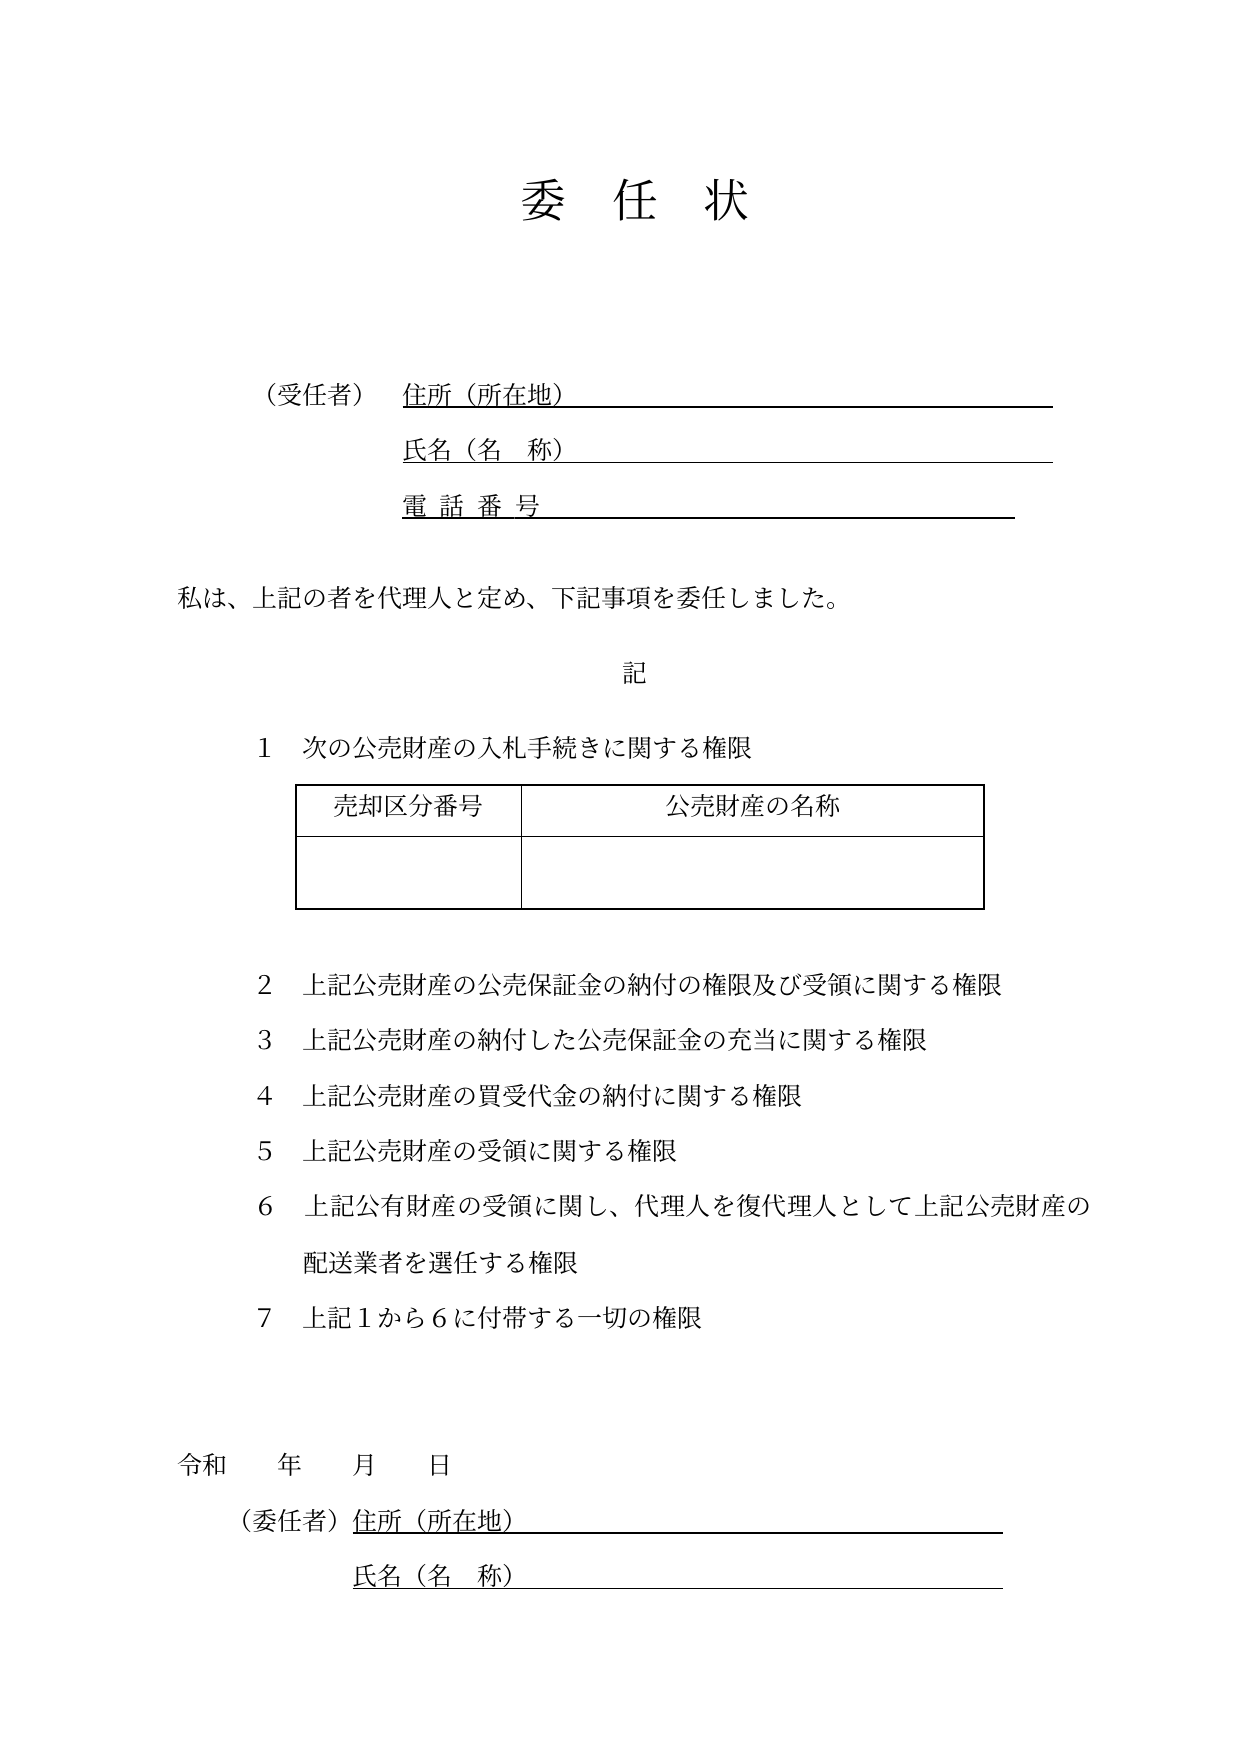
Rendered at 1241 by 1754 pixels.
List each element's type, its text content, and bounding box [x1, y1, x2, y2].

table_cell [522, 837, 983, 908]
text ２ 上記公売財産の公売保証金の納付の権限及び受領に関する権限 [177, 964, 1092, 1002]
text ４ 上記公売財産の買受代金の納付に関する権限 [177, 1075, 1092, 1113]
text 令和 年 月 日 [177, 1445, 1092, 1483]
text （受任者） 住所（所在地） [177, 374, 1092, 412]
table_header 公売財産の名称 [522, 786, 983, 836]
text 委 任 状 [177, 161, 1092, 236]
text 電話番号 [177, 485, 1092, 523]
text 氏名（名 称） [177, 1556, 1092, 1594]
table_cell [297, 837, 521, 908]
text ７ 上記１から６に付帯する一切の権限 [177, 1298, 1092, 1335]
text ３ 上記公売財産の納付した公売保証金の充当に関する権限 [177, 1020, 1092, 1057]
text １ 次の公売財産の入札手続きに関する権限 [177, 728, 1092, 766]
text 私は、上記の者を代理人と定め、下記事項を委任しました。 [177, 578, 1092, 616]
text ５ 上記公売財産の受領に関する権限 [177, 1131, 1092, 1168]
text （委任者）住所（所在地） [177, 1501, 1092, 1538]
table_header 売却区分番号 [297, 786, 521, 836]
text 氏名（名 称） [177, 430, 1092, 467]
subtitle 記 [177, 653, 1092, 691]
text ６ 上記公有財産の受領に関し、代理人を復代理人として上記公売財産の配送業者を選任する権限 [254, 1186, 1092, 1280]
